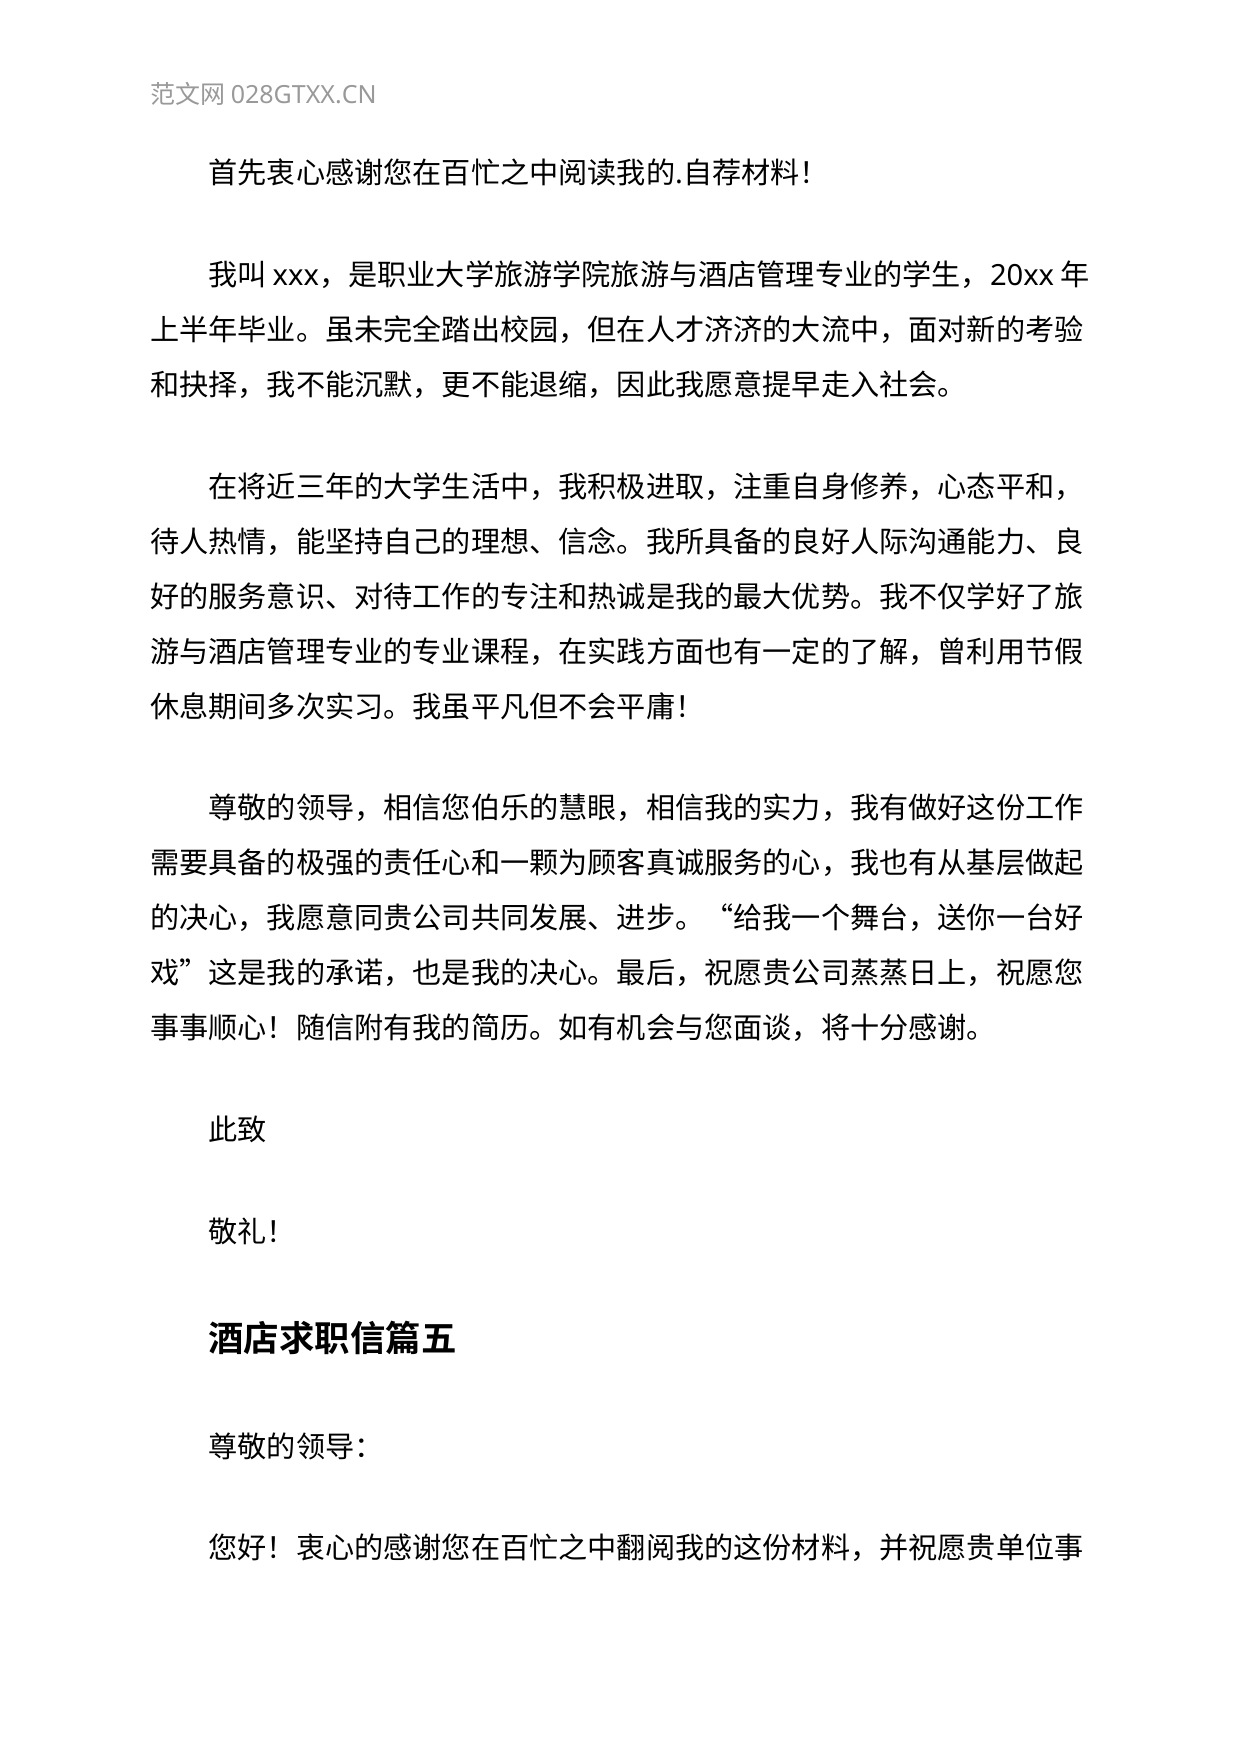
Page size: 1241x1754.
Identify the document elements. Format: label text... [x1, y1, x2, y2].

text 尊敬的领导： [150, 1423, 1090, 1466]
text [150, 1525, 1090, 1567]
text 首先衷心感谢您在百忙之中阅读我的.自荐材料！ [150, 150, 1090, 192]
text 敬礼！ [150, 1208, 1090, 1250]
text 在将近三年的大学生活中，我积极进取，注重自身修养，心态平和，待人热情，能坚持自己的理想、信念。我所具备的良好人际沟通能力、良好的服务意识、对待工作的专注和热诚是我的最大优势。我不仅学好了旅游与酒店管理专业的专业课程，在实践方面也有一定的了解，曾利用节假休息期间多次实习。我虽平凡但不会平庸！ [150, 464, 1090, 726]
text 此致 [150, 1106, 1090, 1149]
text 酒店求职信篇五 [150, 1310, 1090, 1361]
text 尊敬的领导，相信您伯乐的慧眼，相信我的实力，我有做好这份工作需要具备的极强的责任心和一颗为顾客真诚服务的心，我也有从基层做起的决心，我愿意同贵公司共同发展、进步。“给我一个舞台，送你一台好戏”这是我的承诺，也是我的决心。最后，祝愿贵公司蒸蒸日上，祝愿您事事顺心！随信附有我的简历。如有机会与您面谈，将十分感谢。 [150, 785, 1090, 1047]
text 我叫xxx，是职业大学旅游学院旅游与酒店管理专业的学生，20xx年上半年毕业。虽未完全踏出校园，但在人才济济的大流中，面对新的考验和抉择，我不能沉默，更不能退缩，因此我愿意提早走入社会。 [150, 252, 1090, 404]
